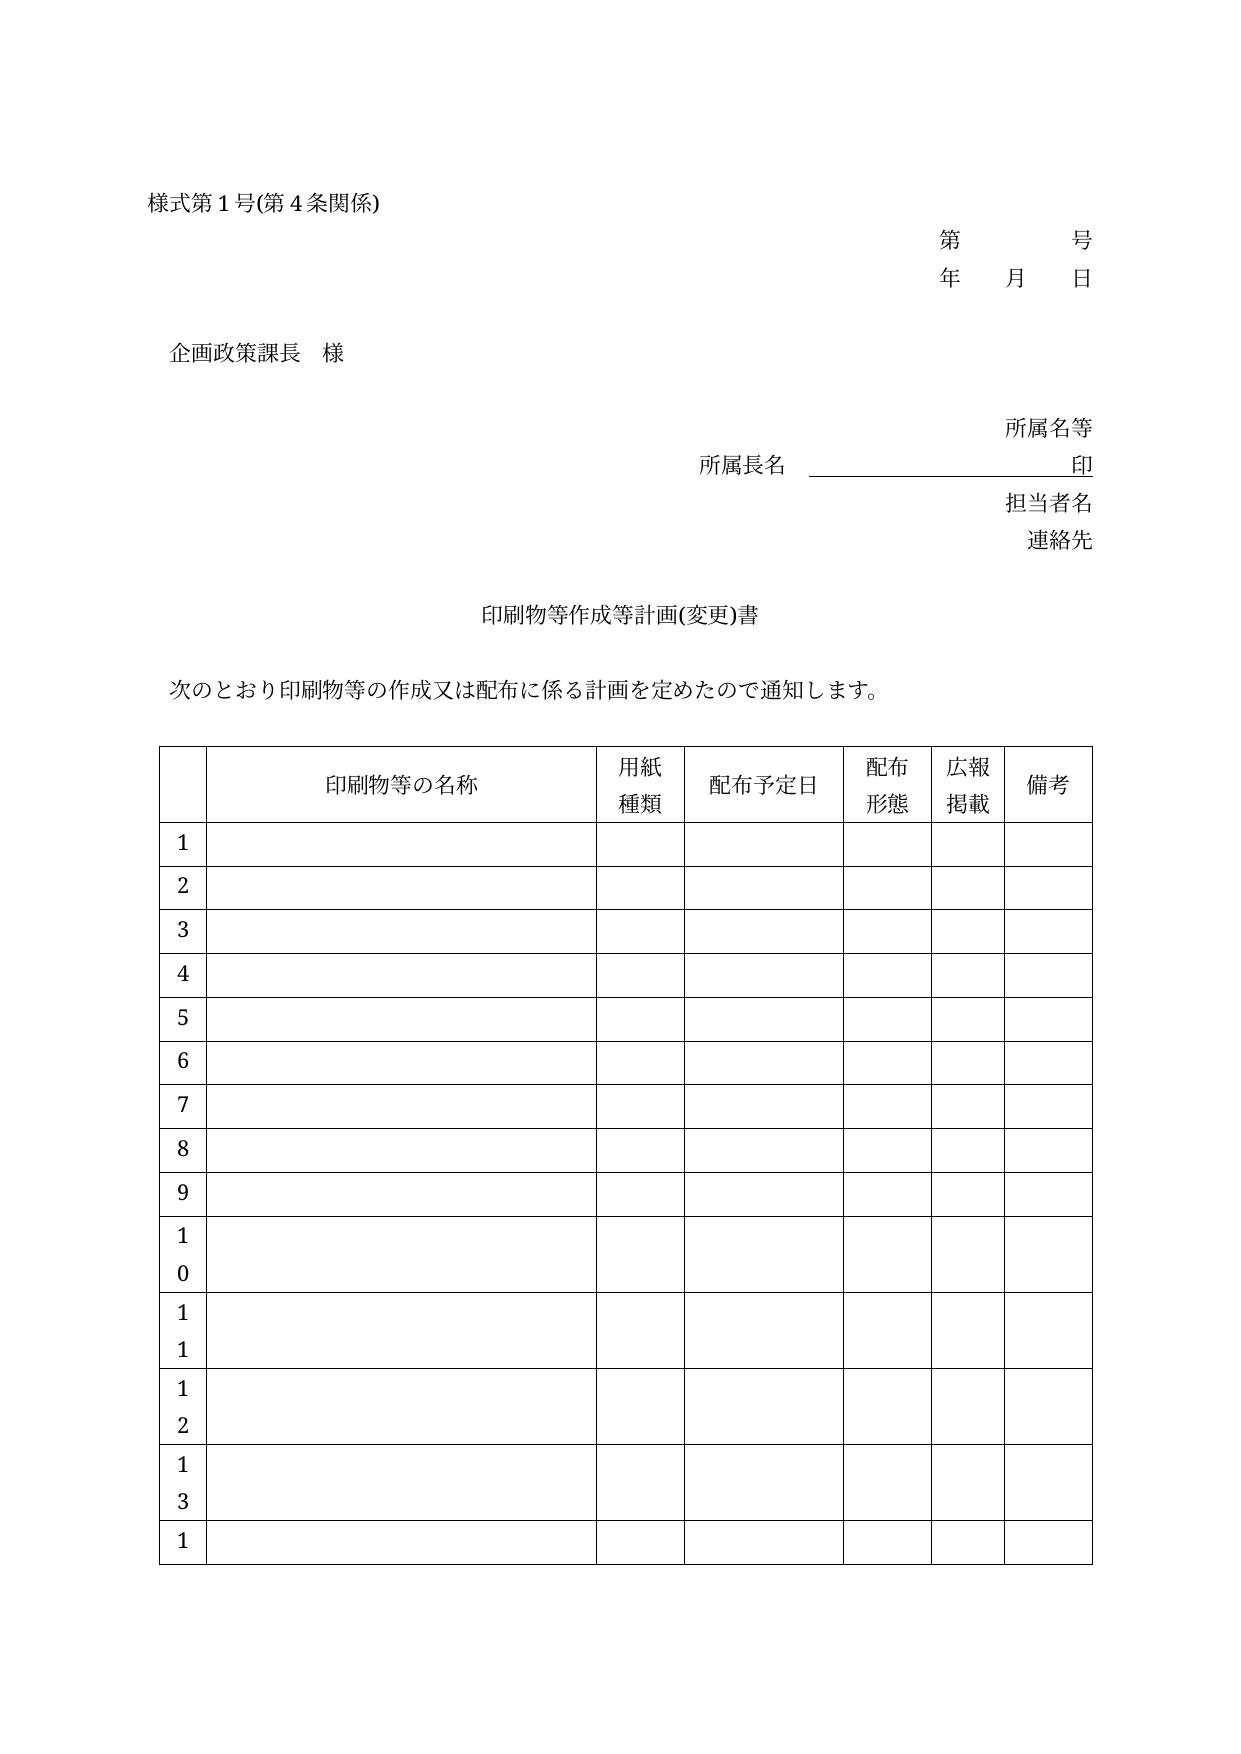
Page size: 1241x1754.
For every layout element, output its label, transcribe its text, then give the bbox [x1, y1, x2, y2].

table_cell 13 [160, 1445, 206, 1520]
text 第 号 [148, 221, 1093, 258]
table_cell [207, 1129, 596, 1172]
table_cell [932, 1173, 1004, 1216]
table_cell 1 [160, 823, 206, 866]
table_cell [844, 1129, 931, 1172]
table_cell 2 [160, 867, 206, 909]
table_cell [597, 910, 684, 953]
table_cell [597, 1173, 684, 1216]
table_cell [207, 1445, 596, 1520]
table_cell [207, 1217, 596, 1292]
text 連絡先 [148, 521, 1093, 558]
text 所属名等 [148, 408, 1093, 446]
table_cell [932, 1129, 1004, 1172]
table_cell [932, 823, 1004, 866]
table_cell [207, 998, 596, 1041]
table_cell [844, 1521, 931, 1563]
table_cell [844, 1042, 931, 1084]
table_cell [1005, 1173, 1092, 1216]
table_cell [685, 954, 843, 997]
table_cell [844, 910, 931, 953]
table_cell [685, 910, 843, 953]
table_cell [932, 1293, 1004, 1368]
table_cell [932, 1085, 1004, 1128]
table_cell [844, 1173, 931, 1216]
table_cell 5 [160, 998, 206, 1041]
table_cell [597, 1445, 684, 1520]
table_cell [597, 1521, 684, 1563]
table_cell [1005, 1369, 1092, 1444]
table_cell [685, 1369, 843, 1444]
table_cell [685, 1521, 843, 1563]
table_cell [597, 954, 684, 997]
table_cell 6 [160, 1042, 206, 1084]
table_cell [207, 954, 596, 997]
table_cell 7 [160, 1085, 206, 1128]
table_header 印刷物等の名称 [207, 747, 596, 822]
table_cell 11 [160, 1293, 206, 1368]
table_cell [1005, 1129, 1092, 1172]
table_cell [1005, 867, 1092, 909]
table_cell [1005, 1293, 1092, 1368]
table_cell 12 [160, 1369, 206, 1444]
text 次のとおり印刷物等の作成又は配布に係る計画を定めたので通知します。 [148, 671, 1093, 708]
text 年 月 日 [148, 258, 1093, 296]
table_cell [597, 1293, 684, 1368]
text 担当者名 [148, 483, 1093, 521]
table_cell [685, 1217, 843, 1292]
text 印刷物等作成等計画(変更)書 [148, 596, 1093, 633]
table_cell [597, 867, 684, 909]
table_cell [597, 1042, 684, 1084]
table_cell [207, 1173, 596, 1216]
table_cell [597, 1369, 684, 1444]
table_cell [932, 998, 1004, 1041]
table_cell [685, 1173, 843, 1216]
table_cell [932, 1042, 1004, 1084]
table_cell [207, 1085, 596, 1128]
table_cell [597, 823, 684, 866]
table_cell [844, 823, 931, 866]
table_cell [685, 1042, 843, 1084]
table_cell [1005, 823, 1092, 866]
table_header 用紙 種類 [597, 747, 684, 822]
table_cell [1005, 1085, 1092, 1128]
table_cell [844, 1293, 931, 1368]
table_cell 9 [160, 1173, 206, 1216]
table_cell [597, 998, 684, 1041]
table_header 備考 [1005, 747, 1092, 822]
table_cell [932, 910, 1004, 953]
table_cell [844, 954, 931, 997]
table_cell [597, 1129, 684, 1172]
table_cell [844, 998, 931, 1041]
table_cell [685, 1085, 843, 1128]
table_cell [1005, 1042, 1092, 1084]
table_cell [844, 1445, 931, 1520]
table_cell [932, 1217, 1004, 1292]
table_cell [685, 1445, 843, 1520]
table_header 配布 形態 [844, 747, 931, 822]
table_header [160, 747, 206, 822]
table_cell [932, 867, 1004, 909]
table_cell [685, 867, 843, 909]
table_cell [207, 1369, 596, 1444]
text 様式第1号(第4条関係) [148, 183, 1093, 221]
table_cell [932, 954, 1004, 997]
table_cell [844, 1085, 931, 1128]
table_cell 14 [160, 1521, 206, 1563]
table_cell [1005, 1217, 1092, 1292]
table_cell [932, 1445, 1004, 1520]
table_cell [207, 1521, 596, 1563]
table_cell [1005, 1521, 1092, 1563]
table_cell [685, 823, 843, 866]
table_cell 3 [160, 910, 206, 953]
table_cell [1005, 1445, 1092, 1520]
table_cell [207, 1042, 596, 1084]
table_cell [844, 1369, 931, 1444]
table_cell 10 [160, 1217, 206, 1292]
table_cell [685, 998, 843, 1041]
table_cell [1005, 910, 1092, 953]
table_cell [1005, 954, 1092, 997]
table_cell [597, 1217, 684, 1292]
table_cell [207, 823, 596, 866]
table_cell 4 [160, 954, 206, 997]
table_cell [207, 867, 596, 909]
table_cell [207, 1293, 596, 1368]
text 所属長名 印 [148, 446, 1093, 483]
table_cell 8 [160, 1129, 206, 1172]
text 企画政策課長 様 [148, 333, 1093, 371]
table_cell [932, 1521, 1004, 1563]
table_cell [1005, 998, 1092, 1041]
table_cell [844, 867, 931, 909]
table_header 広報 掲載 [932, 747, 1004, 822]
table_cell [597, 1085, 684, 1128]
table_cell [932, 1369, 1004, 1444]
table_cell [207, 910, 596, 953]
table_header 配布予定日 [685, 747, 843, 822]
table_cell [844, 1217, 931, 1292]
table_cell [685, 1293, 843, 1368]
table_cell [685, 1129, 843, 1172]
